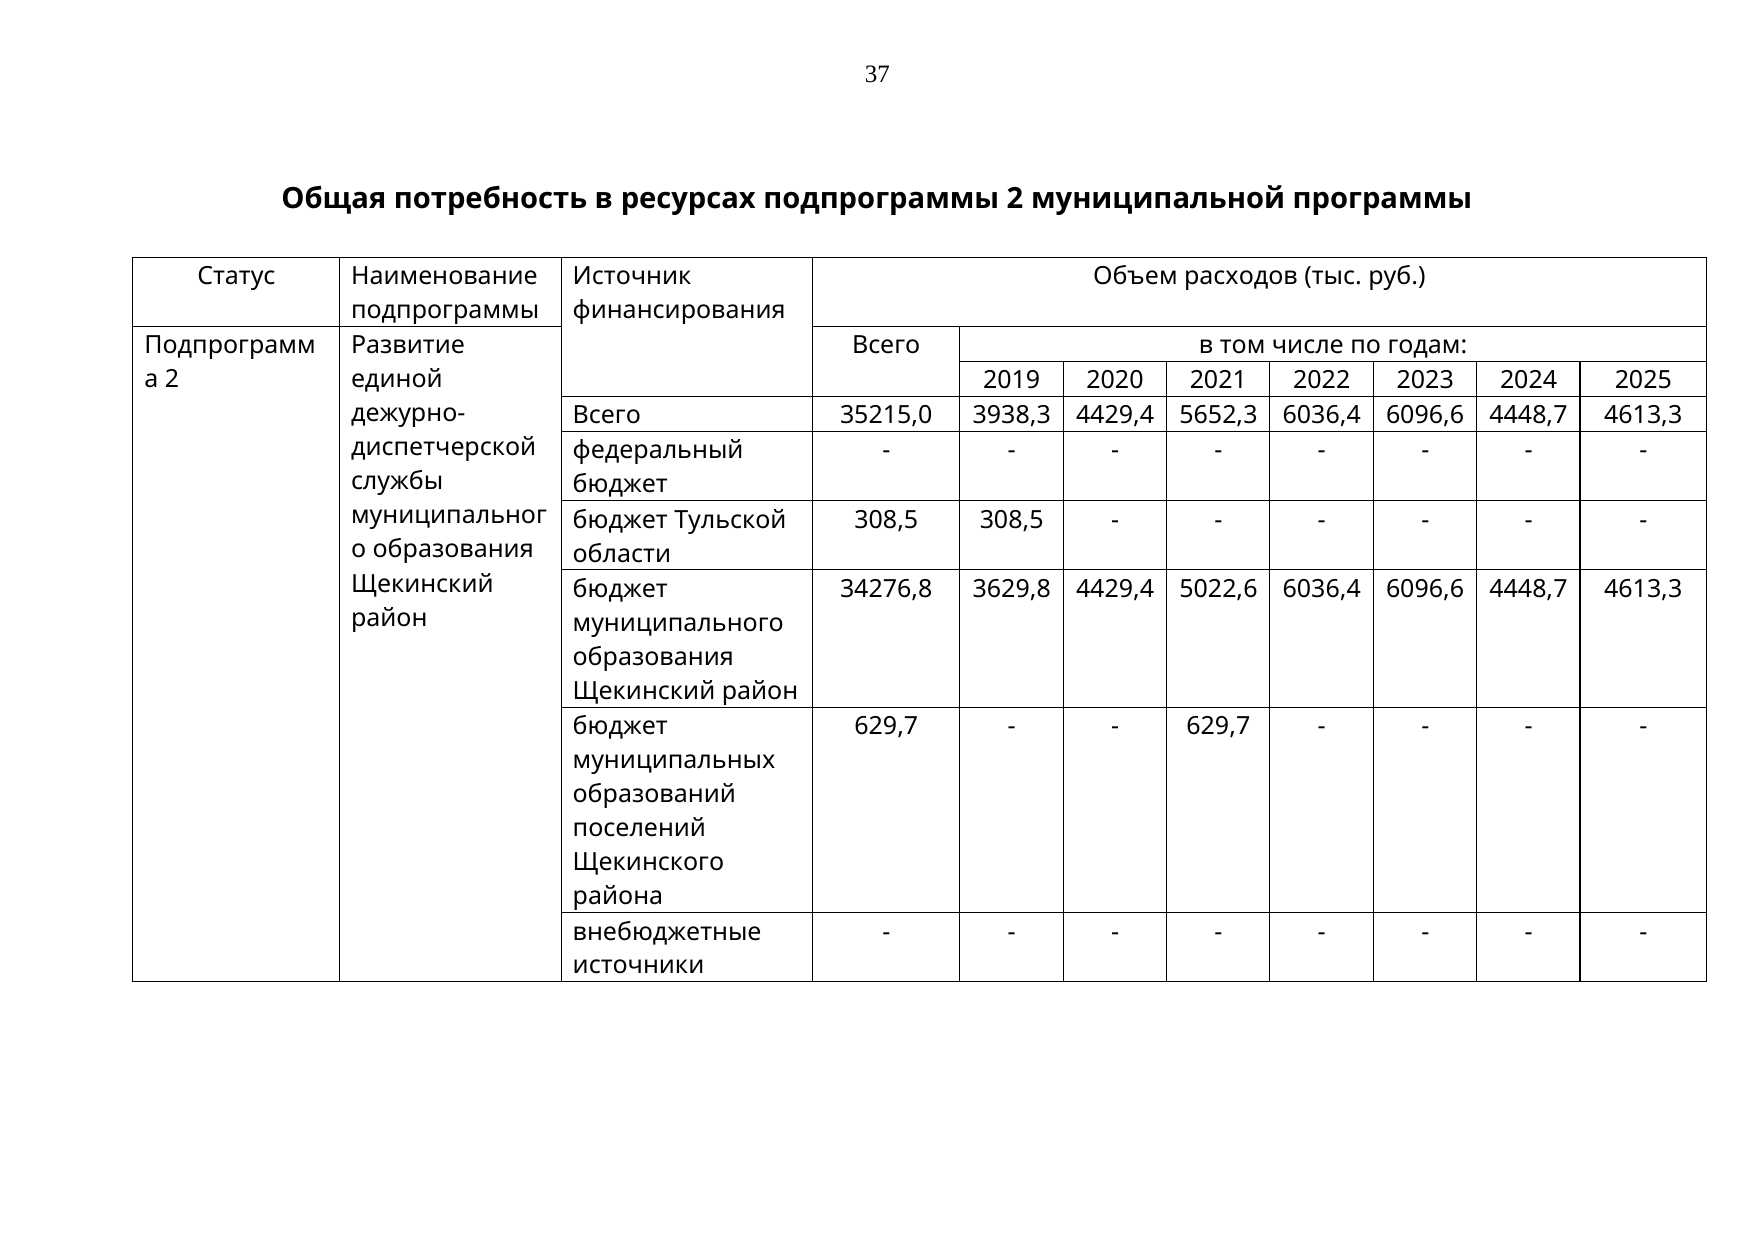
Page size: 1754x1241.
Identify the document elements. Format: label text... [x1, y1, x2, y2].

table_cell в том числе по годам: [960, 327, 1706, 361]
table_cell 3938,3 [960, 397, 1063, 431]
table_cell Всего [813, 327, 959, 396]
table_header Источник финансирования [562, 258, 812, 396]
table_cell 308,5 [960, 501, 1063, 569]
table_header Статус [133, 258, 339, 326]
table_cell 6096,6 [1374, 397, 1476, 431]
table_cell 34276,8 [813, 570, 959, 707]
table_cell Всего [562, 397, 812, 431]
table_cell - [1477, 708, 1579, 912]
table_cell - [1374, 913, 1476, 981]
table_cell - [1477, 432, 1579, 500]
table_cell бюджет муниципального образования Щекинский район [562, 570, 812, 707]
table_cell федеральный бюджет [562, 432, 812, 500]
table_cell 2019 [960, 362, 1063, 396]
table_cell - [1064, 501, 1166, 569]
table_cell - [1270, 708, 1373, 912]
table_cell 3629,8 [960, 570, 1063, 707]
table_cell - [1477, 913, 1579, 981]
table_cell - [1270, 501, 1373, 569]
table_cell 4429,4 [1064, 397, 1166, 431]
table_cell 2021 [1167, 362, 1269, 396]
table_cell 4613,3 [1581, 570, 1706, 707]
table_cell 5022,6 [1167, 570, 1269, 707]
table_cell - [1374, 432, 1476, 500]
table_cell 4448,7 [1477, 570, 1579, 707]
table_cell 6036,4 [1270, 397, 1373, 431]
text Общая потребность в ресурсах подпрограммы 2 муниципальной программы [118, 177, 1636, 217]
table_cell 2022 [1270, 362, 1373, 396]
table_cell - [1581, 708, 1706, 912]
table_cell - [960, 913, 1063, 981]
table_cell - [1270, 913, 1373, 981]
table_cell 6036,4 [1270, 570, 1373, 707]
table_cell - [960, 708, 1063, 912]
table_cell 35215,0 [813, 397, 959, 431]
table_cell Подпрограмма 2 [133, 327, 339, 981]
table_cell 4429,4 [1064, 570, 1166, 707]
table_cell 629,7 [1167, 708, 1269, 912]
table_cell 4448,7 [1477, 397, 1579, 431]
table_cell 2024 [1477, 362, 1579, 396]
table_cell 308,5 [813, 501, 959, 569]
table_cell бюджет муниципальных образований поселений Щекинского района [562, 708, 812, 912]
table_cell - [1167, 501, 1269, 569]
table_cell - [1477, 501, 1579, 569]
table_cell - [1270, 432, 1373, 500]
table_cell 629,7 [813, 708, 959, 912]
table_cell - [1064, 432, 1166, 500]
table_header Объем расходов (тыс. руб.) [813, 258, 1706, 326]
table_cell 2020 [1064, 362, 1166, 396]
table_cell 5652,3 [1167, 397, 1269, 431]
table_cell - [813, 913, 959, 981]
table_cell - [813, 432, 959, 500]
table_cell - [1064, 913, 1166, 981]
table_cell Развитие единой дежурно-диспетчерской службы муниципального образования Щекинский район [340, 327, 561, 981]
table_header Наименование подпрограммы [340, 258, 561, 326]
table_cell - [1374, 708, 1476, 912]
table_cell бюджет Тульской области [562, 501, 812, 569]
table_cell - [1374, 501, 1476, 569]
table_cell - [1064, 708, 1166, 912]
table_cell 2023 [1374, 362, 1476, 396]
table_cell внебюджетные источники [562, 913, 812, 981]
table_cell - [1581, 913, 1706, 981]
table_cell - [1167, 913, 1269, 981]
table_cell 6096,6 [1374, 570, 1476, 707]
table_cell 2025 [1581, 362, 1706, 396]
table_cell - [1167, 432, 1269, 500]
table_cell 4613,3 [1581, 397, 1706, 431]
table_cell - [1581, 501, 1706, 569]
table_cell - [1581, 432, 1706, 500]
table_cell - [960, 432, 1063, 500]
